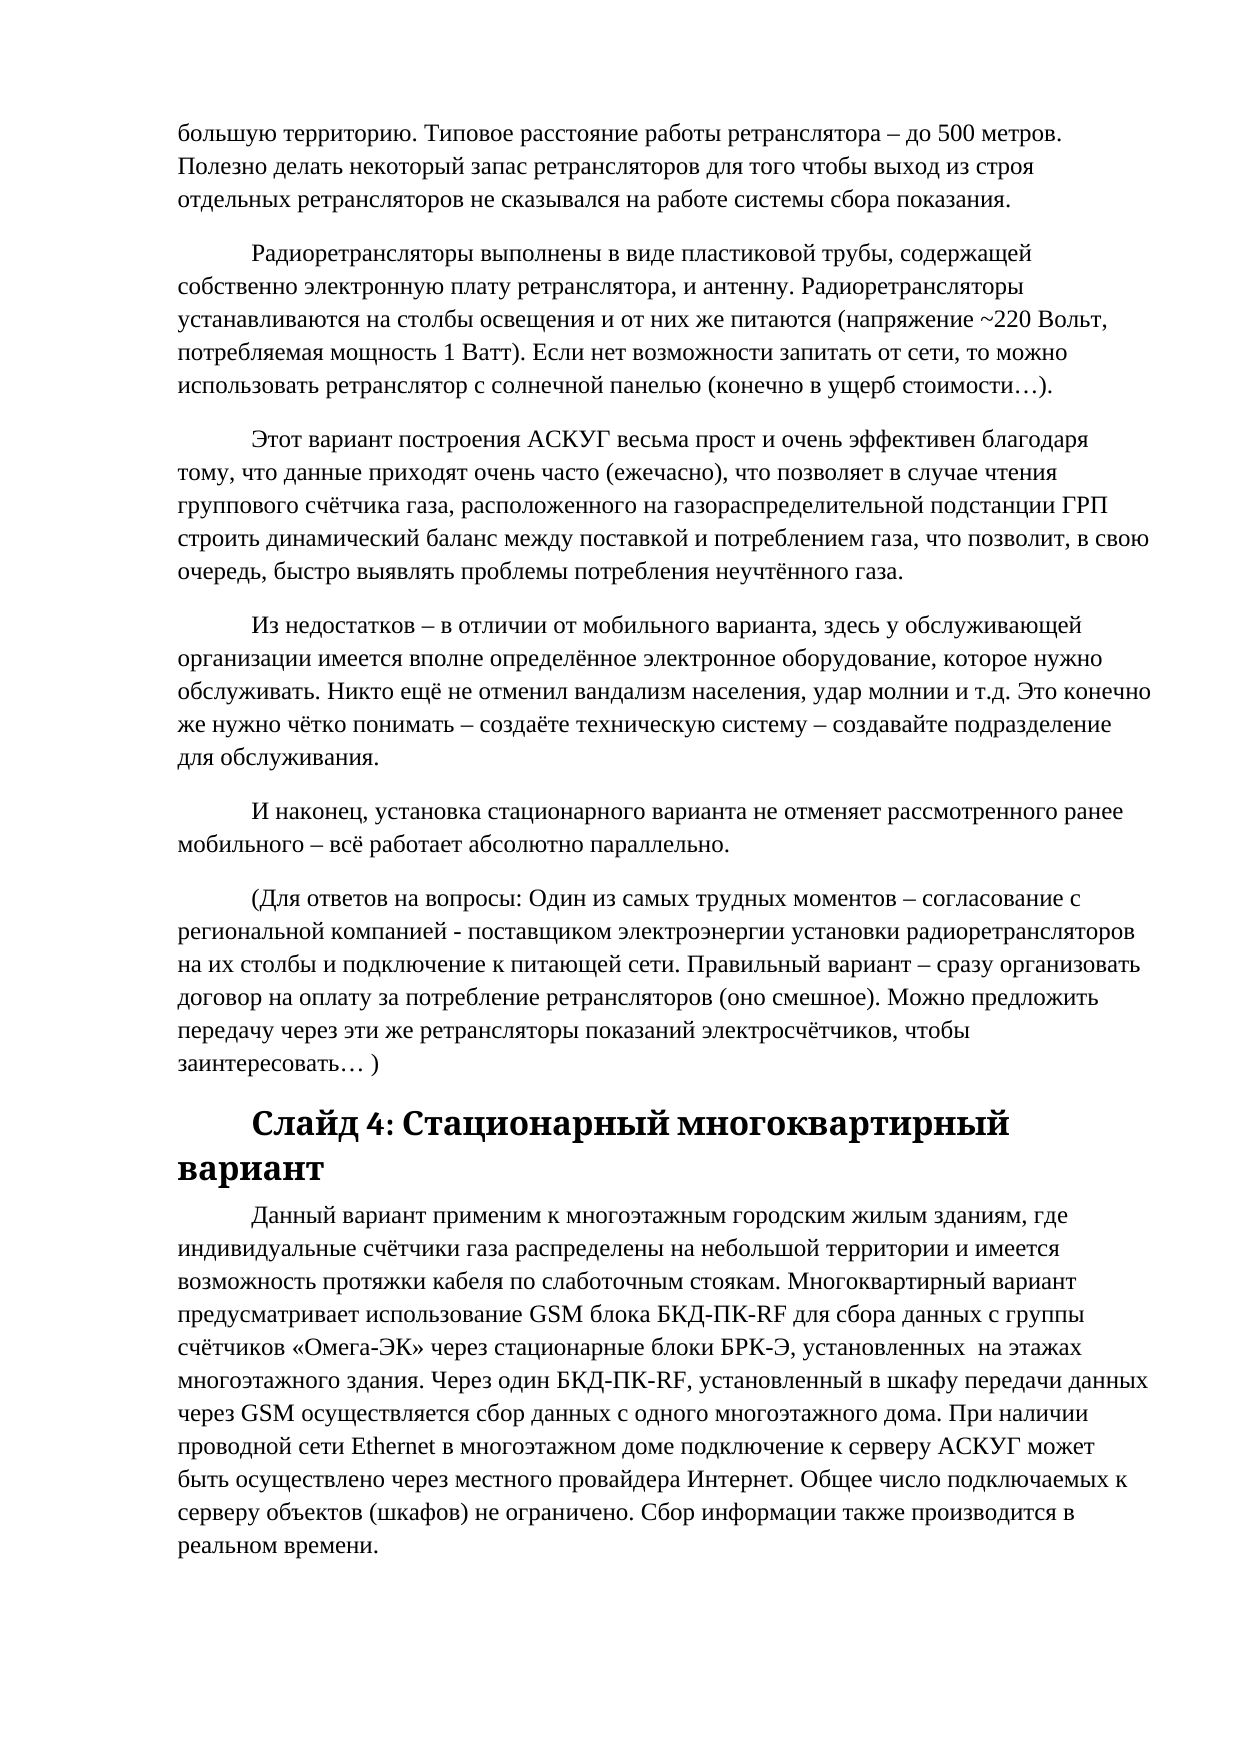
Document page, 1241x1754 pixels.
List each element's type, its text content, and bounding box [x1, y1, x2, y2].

text (Для ответов на вопросы: Один из самых трудных моментов – согласование с региональной компанией - поставщиком электроэнергии установки радиоретрансляторов на их столбы и подключение к питающей сети. Правильный вариант – сразу организовать договор на оплату за потребление ретрансляторов (оно смешное). Можно предложить передачу через эти же ретрансляторы показаний электросчётчиков, чтобы заинтересовать… ) [177, 883, 1152, 1077]
subtitle Слайд 4: Стационарный многоквартирный вариант [177, 1106, 1152, 1188]
text Данный вариант применим к многоэтажным городским жилым зданиям, где индивидуальные счётчики газа распределены на небольшой территории и имеется возможность протяжки кабеля по слаботочным стоякам. Многоквартирный вариант предусматривает использование GSM блока БКД-ПК-RF для сбора данных с группы счётчиков «Омега-ЭК» через стационарные блоки БРК-Э, установленных на этажах многоэтажного здания. Через один БКД-ПК-RF, установленный в шкафу передачи данных через GSM осуществляется сбор данных с одного многоэтажного дома. При наличии проводной сети Ethernet в многоэтажном доме подключение к серверу АСКУГ может быть осуществлено через местного провайдера Интернет. Общее число подключаемых к серверу объектов (шкафов) не ограничено. Сбор информации также производится в реальном времени. [177, 1200, 1152, 1559]
text Этот вариант построения АСКУГ весьма прост и очень эффективен благодаря тому, что данные приходят очень часто (ежечасно), что позволяет в случае чтения группового счётчика газа, расположенного на газораспределительной подстанции ГРП строить динамический баланс между поставкой и потреблением газа, что позволит, в свою очередь, быстро выявлять проблемы потребления неучтённого газа. [177, 424, 1152, 585]
text Из недостатков – в отличии от мобильного варианта, здесь у обслуживающей организации имеется вполне определённое электронное оборудование, которое нужно обслуживать. Никто ещё не отменил вандализм населения, удар молнии и т.д. Это конечно же нужно чётко понимать – создаёте техническую систему – создавайте подразделение для обслуживания. [177, 610, 1152, 771]
text И наконец, установка стационарного варианта не отменяет рассмотренного ранее мобильного – всё работает абсолютно параллельно. [177, 796, 1152, 858]
text Радиоретрансляторы выполнены в виде пластиковой трубы, содержащей собственно электронную плату ретранслятора, и антенну. Радиоретрансляторы устанавливаются на столбы освещения и от них же питаются (напряжение ~220 Вольт, потребляемая мощность 1 Ватт). Если нет возможности запитать от сети, то можно использовать ретранслятор с солнечной панелью (конечно в ущерб стоимости…). [177, 238, 1152, 399]
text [177, 118, 1152, 213]
